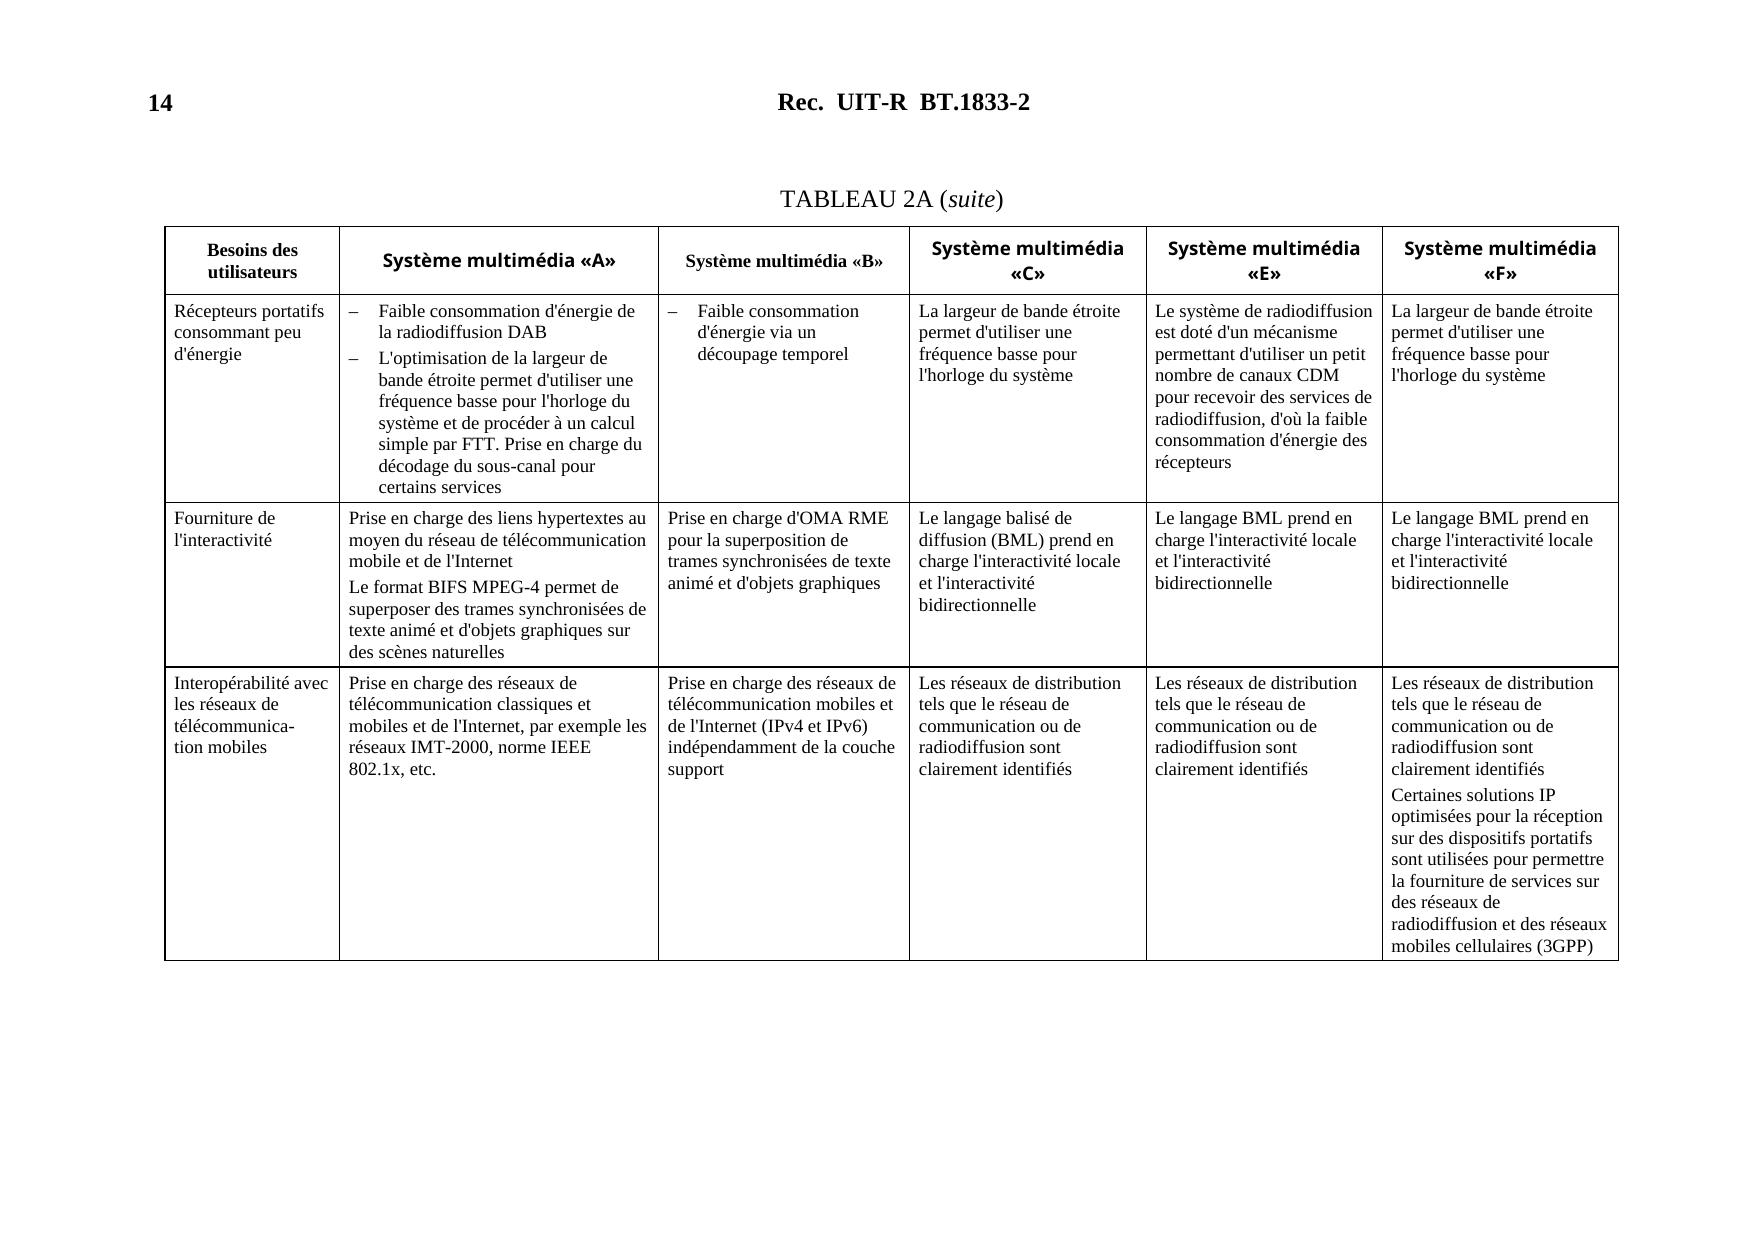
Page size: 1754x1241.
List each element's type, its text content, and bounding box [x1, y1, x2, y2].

table_header Système multimédia «F» [1383, 227, 1618, 294]
table_cell – Faible consommation d'énergie via un découpage temporel [659, 295, 909, 502]
table_cell Le langage BML prend en charge l'interactivité locale et l'interactivité bidirectionnelle [1383, 503, 1618, 666]
table_cell Prise en charge des réseaux de télécommunication mobiles et de l'Internet (IPv4 et IPv6) indépendamment de la couche support [659, 668, 909, 960]
table_cell Récepteurs portatifs consommant peu d'énergie [166, 295, 339, 502]
table_cell Le langage BML prend en charge l'interactivité locale et l'interactivité bidirectionnelle [1147, 503, 1382, 666]
table_cell Prise en charge des liens hypertextes au moyen du réseau de télécommunication mobile et de l'Internet Le format BIFS MPEG-4 permet de superposer des trames synchronisées de texte animé et d'objets graphiques sur des scènes naturelles [340, 503, 658, 666]
table_cell Prise en charge des réseaux de télécommunication classiques et mobiles et de l'Internet, par exemple les réseaux IMT-2000, norme IEEE 802.1x, etc. [340, 668, 658, 960]
text TABLEAU 2A (suite) [148, 156, 1636, 213]
table_header Besoins des utilisateurs [166, 227, 339, 294]
table_cell Le langage balisé de diffusion (BML) prend en charge l'interactivité locale et l'interactivité bidirectionnelle [910, 503, 1146, 666]
table_cell La largeur de bande étroite permet d'utiliser une fréquence basse pour l'horloge du système [1383, 295, 1618, 502]
table_cell Les réseaux de distribution tels que le réseau de communication ou de radiodiffusion sont clairement identifiés Certaines solutions IP optimisées pour la réception sur des dispositifs portatifs sont utilisées pour permettre la fourniture de services sur des réseaux de radiodiffusion et des réseaux mobiles cellulaires (3GPP) [1383, 668, 1618, 960]
table_cell Les réseaux de distribution tels que le réseau de communication ou de radiodiffusion sont clairement identifiés [910, 668, 1146, 960]
table_cell La largeur de bande étroite permet d'utiliser une fréquence basse pour l'horloge du système [910, 295, 1146, 502]
table_cell Le système de radiodiffusion est doté d'un mécanisme permettant d'utiliser un petit nombre de canaux CDM pour recevoir des services de radiodiffusion, d'où la faible consommation d'énergie des récepteurs [1147, 295, 1382, 502]
table_cell Fourniture de l'interactivité [166, 503, 339, 666]
table_cell – Faible consommation d'énergie de la radiodiffusion DAB – L'optimisation de la largeur de bande étroite permet d'utiliser une fréquence basse pour l'horloge du système et de procéder à un calcul simple par FTT. Prise en charge du décodage du sous-canal pour certains services [340, 295, 658, 502]
table_cell Les réseaux de distribution tels que le réseau de communication ou de radiodiffusion sont clairement identifiés [1147, 668, 1382, 960]
table_header Système multimédia «B» [659, 227, 909, 294]
table_header Système multimédia «A» [340, 227, 658, 294]
table_header Système multimédia «C» [910, 227, 1146, 294]
table_cell Prise en charge d'OMA RME pour la superposition de trames synchronisées de texte animé et d'objets graphiques [659, 503, 909, 666]
table_cell Interopérabilité avec les réseaux de télécommunica- tion mobiles [166, 668, 339, 960]
table_header Système multimédia «E» [1147, 227, 1382, 294]
